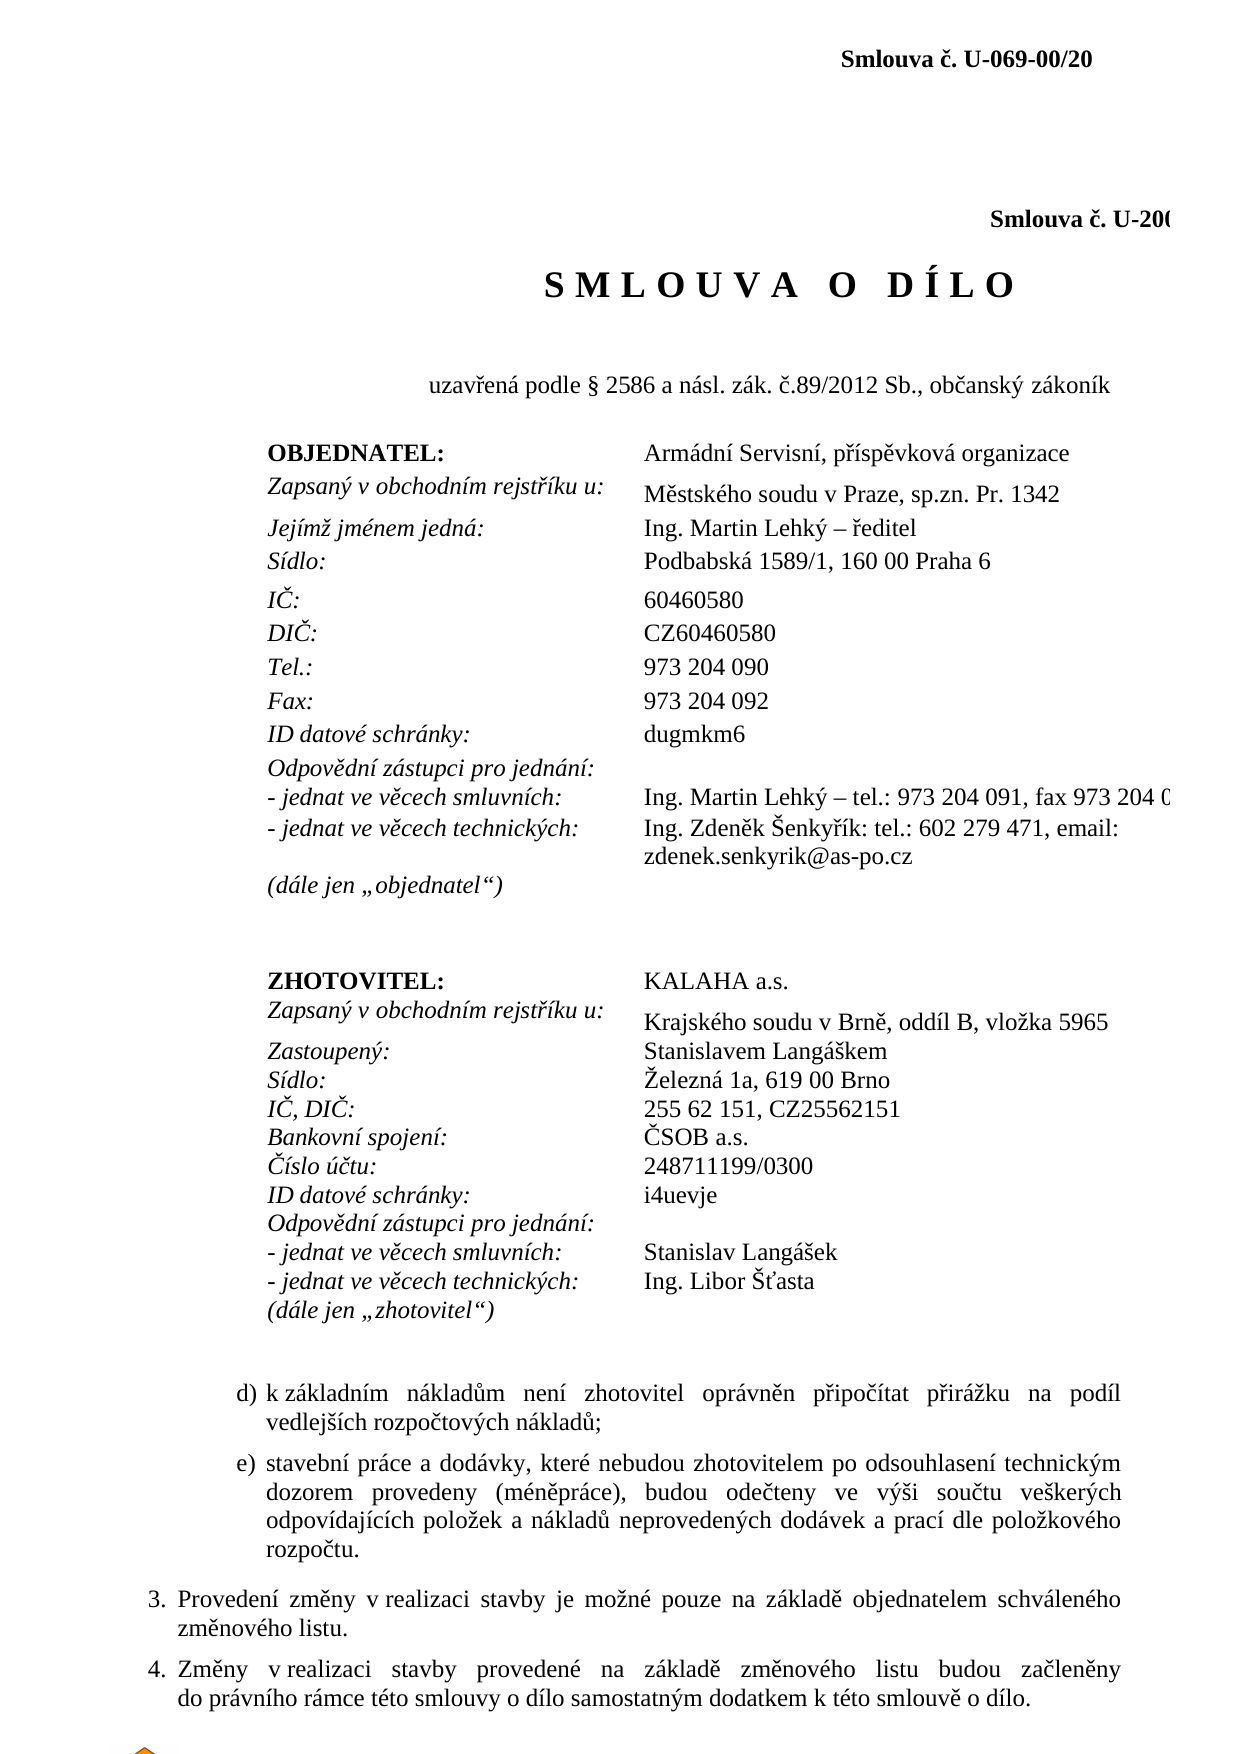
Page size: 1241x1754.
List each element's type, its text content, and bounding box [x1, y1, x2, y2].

list stavební práce a dodávky, které nebudou zhotovitelem po odsouhlasení technickým dozorem provedeny (méněpráce), budou odečteny ve výši součtu veškerých odpovídajících položek a nákladů neprovedených dodávek a prací dle položkového rozpočtu. [236, 1448, 1122, 1563]
list Změny v realizaci stavby provedené na základě změnového listu budou začleněny do právního rámce této smlouvy o dílo samostatným dodatkem k této smlouvě o dílo. [148, 1654, 1122, 1711]
picture [109, 1744, 180, 1754]
list Provedení změny v realizaci stavby je možné pouze na základě objednatelem schváleného změnového listu. [148, 1584, 1122, 1641]
list k základním nákladům není zhotovitel oprávněn připočítat přirážku na podíl vedlejších rozpočtových nákladů; [236, 1378, 1122, 1436]
